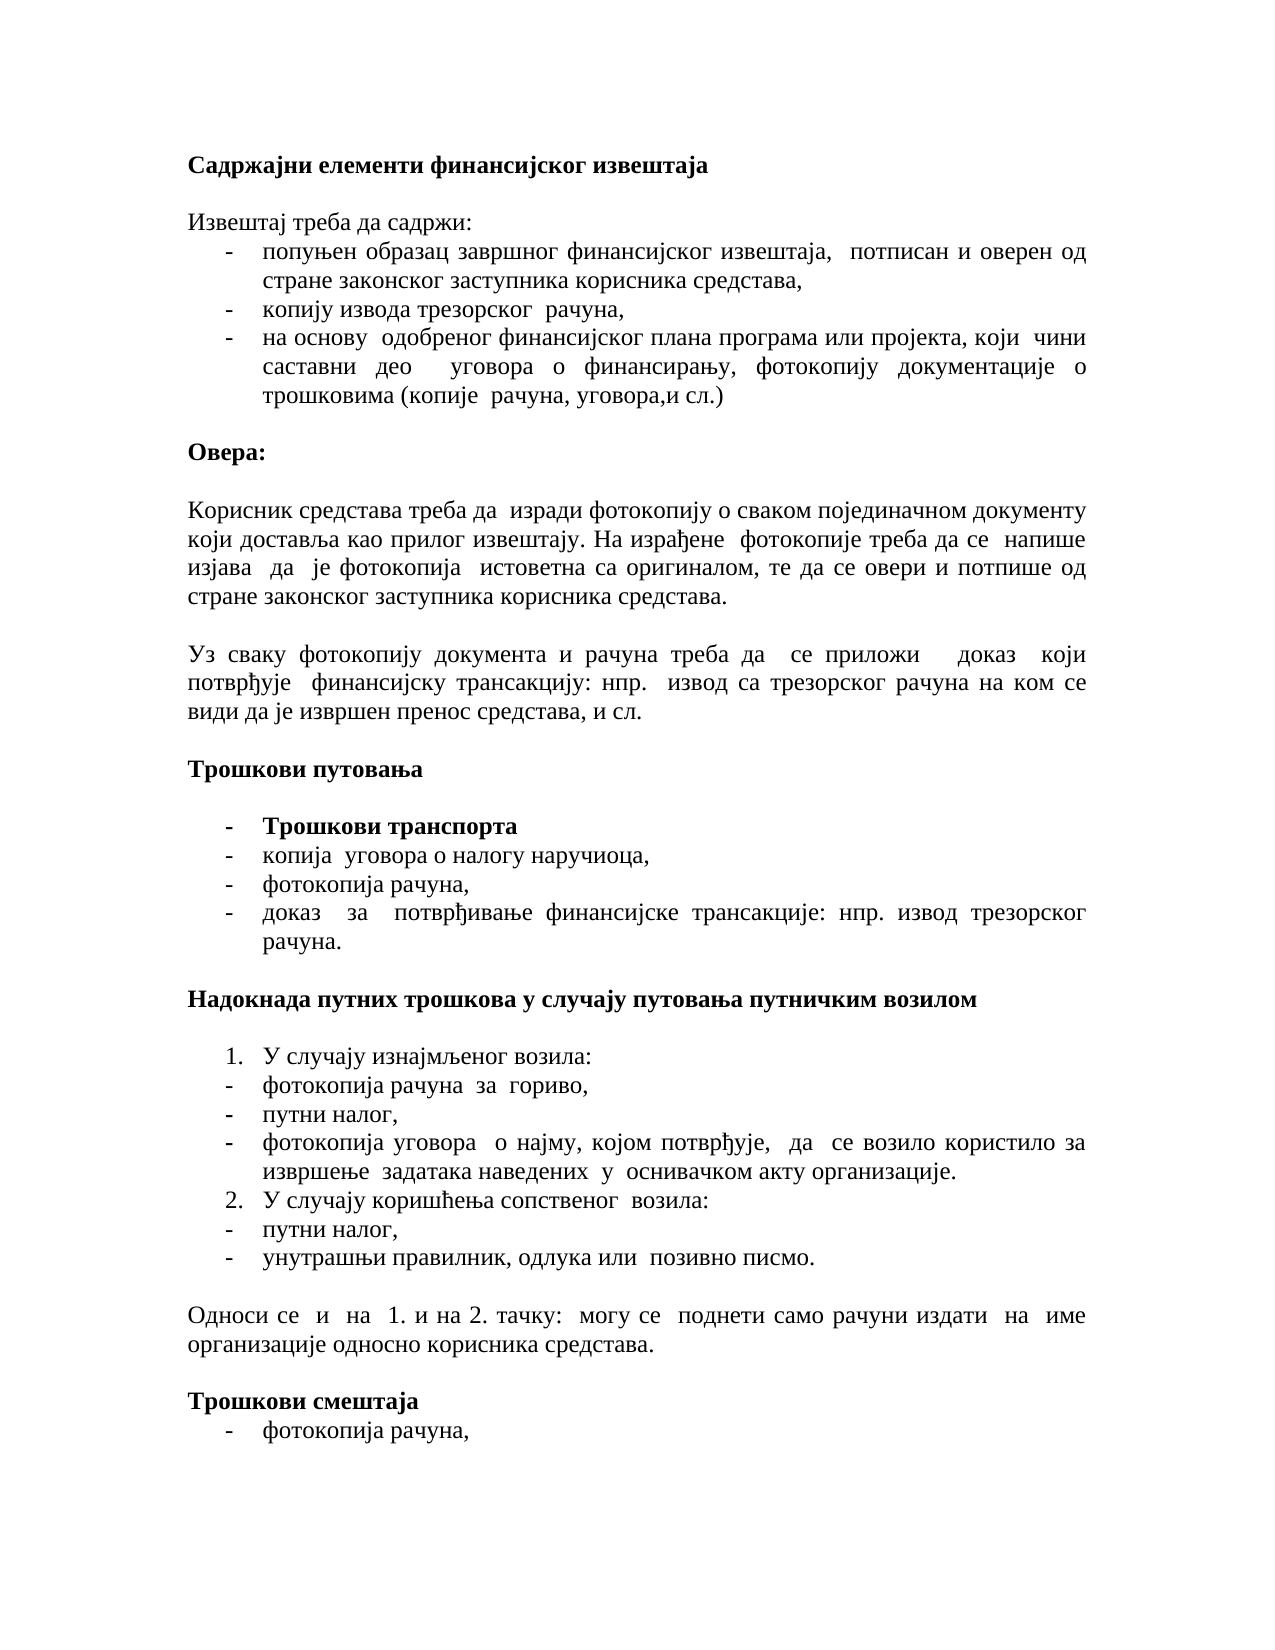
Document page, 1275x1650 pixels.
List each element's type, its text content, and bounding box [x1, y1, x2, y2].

list путни налог, [225, 1214, 1087, 1242]
list фотокопија рачуна, [225, 1415, 1087, 1444]
text Уз сваку фотокопију документа и рачуна треба да се приложи доказ који потврђује финансијску трансакцију: нпр. извод са трезорског рачуна на ком се види да је извршен пренос средстава, и сл. [187, 639, 1087, 725]
list путни налог, [225, 1099, 1087, 1127]
list Трошкови транспорта [225, 811, 1087, 840]
text Извештај треба да садржи: [187, 207, 1087, 236]
list У случају коришћења сопственог возила: [225, 1185, 1087, 1214]
list копију извода трезорског рачуна, [225, 294, 1087, 322]
text Трошкови смештаја [187, 1386, 1087, 1415]
text Корисник средстава треба да изради фотокопију о сваком појединачном документу који доставља као прилог извештају. На израђене фотокопије треба да се напише изјава да је фотокопија истоветна са оригиналом, те да се овери и потпише од стране законског заступника корисника средстава. [187, 495, 1087, 610]
list на основу одобреног финансијског плана програма или пројекта, који чини саставни део уговора о финансирању, фотокопију документације о трошковима (копије рачуна, уговора,и сл.) [225, 322, 1087, 409]
text Односи се и на 1. и на 2. тачку: могу се поднети само рачуни издати на име организације односно корисника средстава. [187, 1300, 1087, 1357]
list копија уговора о налогу наручиоца, [225, 840, 1087, 869]
list унутрашњи правилник, одлука или позивно писмо. [225, 1242, 1087, 1271]
list попуњен образац завршног финансијског извештаја, потписан и оверен од стране законског заступника корисника средстава, [225, 236, 1087, 294]
text Овера: [187, 437, 1087, 466]
text Надокнада путних трошкова у случају путовања путничким возилом [187, 984, 1087, 1012]
list доказ за потврђивање финансијске трансакције: нпр. извод трезорског рачуна. [225, 897, 1087, 955]
list фотокопија рачуна, [225, 869, 1087, 897]
list фотокопија уговора о најму, којом потврђује, да се возило користило за извршење задатака наведених у оснивачком акту организације. [225, 1127, 1087, 1185]
text Трошкови путовања [187, 754, 1087, 782]
list фотокопија рачуна за гориво, [225, 1070, 1087, 1099]
text Садржајни елементи финансијског извештаја [187, 150, 1087, 179]
list У случају изнајмљеног возила: [225, 1041, 1087, 1070]
